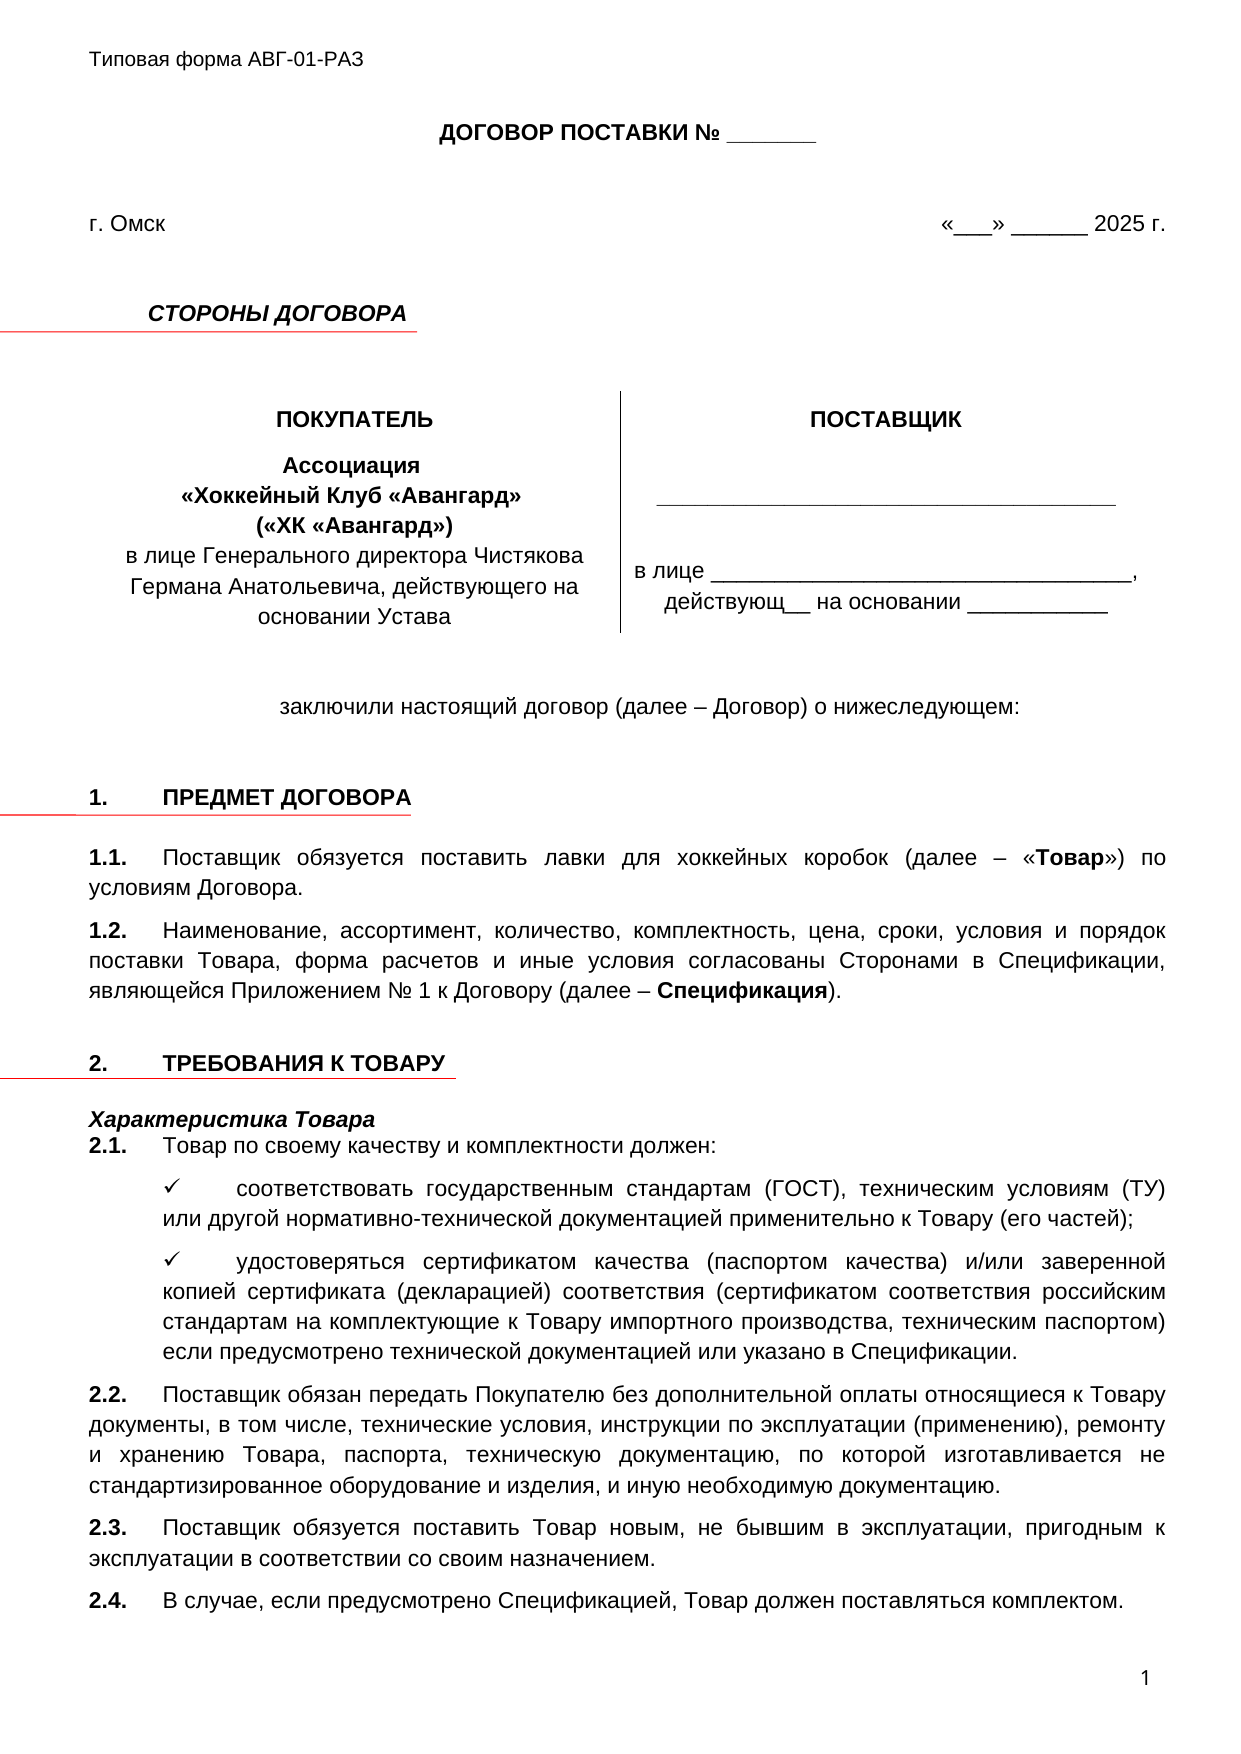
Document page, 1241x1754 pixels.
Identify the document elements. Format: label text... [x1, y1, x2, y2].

list Поставщик обязуется поставить лавки для хоккейных коробок (далее – «Товар») по условиям Договора. [89, 844, 1166, 901]
table_header ПОСТАВЩИК [621, 391, 1152, 452]
table_cell в лице Генерального директора Чистякова Германа Анатольевича, действующего на основании Устава [89, 543, 620, 633]
table_cell ____________________________________ [621, 452, 1152, 542]
list Наименование, ассортимент, количество, комплектность, цена, сроки, условия и порядок поставки Товара, форма расчетов и иные условия согласованы Сторонами в Спецификации, являющейся Приложением № 1 к Договору (далее – Спецификация). [89, 917, 1166, 1004]
list соответствовать государственным стандартам (ГОСТ), техническим условиям (ТУ) или другой нормативно-технической документацией применительно к Товару (его частей); [162, 1175, 1166, 1231]
list удостоверяться сертификатом качества (паспортом качества) и/или заверенной копией сертификата (декларацией) соответствия (сертификатом соответствия российским стандартам на комплектующие к Товару импортного производства, техническим паспортом) если предусмотрено технической документацией или указано в Спецификации. [162, 1248, 1166, 1364]
list ПРЕДМЕТ ДОГОВОРА [89, 784, 1166, 810]
text СТОРОНЫ ДОГОВОРА [148, 300, 1152, 326]
list В случае, если предусмотрено Спецификацией, Товар должен поставляться комплектом. [89, 1587, 1166, 1613]
table_cell Ассоциация «Хоккейный Клуб «Авангард» («ХК «Авангард») [89, 452, 620, 542]
list Товар по своему качеству и комплектности должен: [89, 1132, 1166, 1158]
list ТРЕБОВАНИЯ К ТОВАРУ [89, 1050, 1166, 1077]
text Характеристика Товара [89, 1106, 1152, 1132]
list Поставщик обязан передать Покупателю без дополнительной оплаты относящиеся к Товару документы, в том числе, технические условия, инструкции по эксплуатации (применению), ремонту и хранению Товара, паспорта, техническую документацию, по которой изготавливается не стандартизированное оборудование и изделия, и иную необходимую документацию. [89, 1381, 1166, 1498]
list Поставщик обязуется поставить Товар новым, не бывшим в эксплуатации, пригодным к эксплуатации в соответствии со своим назначением. [89, 1514, 1166, 1571]
title ДОГОВОР ПОСТАВКИ № _______ [89, 119, 1166, 145]
text заключили настоящий договор (далее – Договор) о нижеследующем: [89, 693, 1152, 719]
table_cell в лице _________________________________, действующ__ на основании ___________ [621, 543, 1152, 633]
table_header ПОКУПАТЕЛЬ [89, 391, 620, 452]
text г. Омск «___» ______ 2025 г. [89, 209, 1166, 236]
